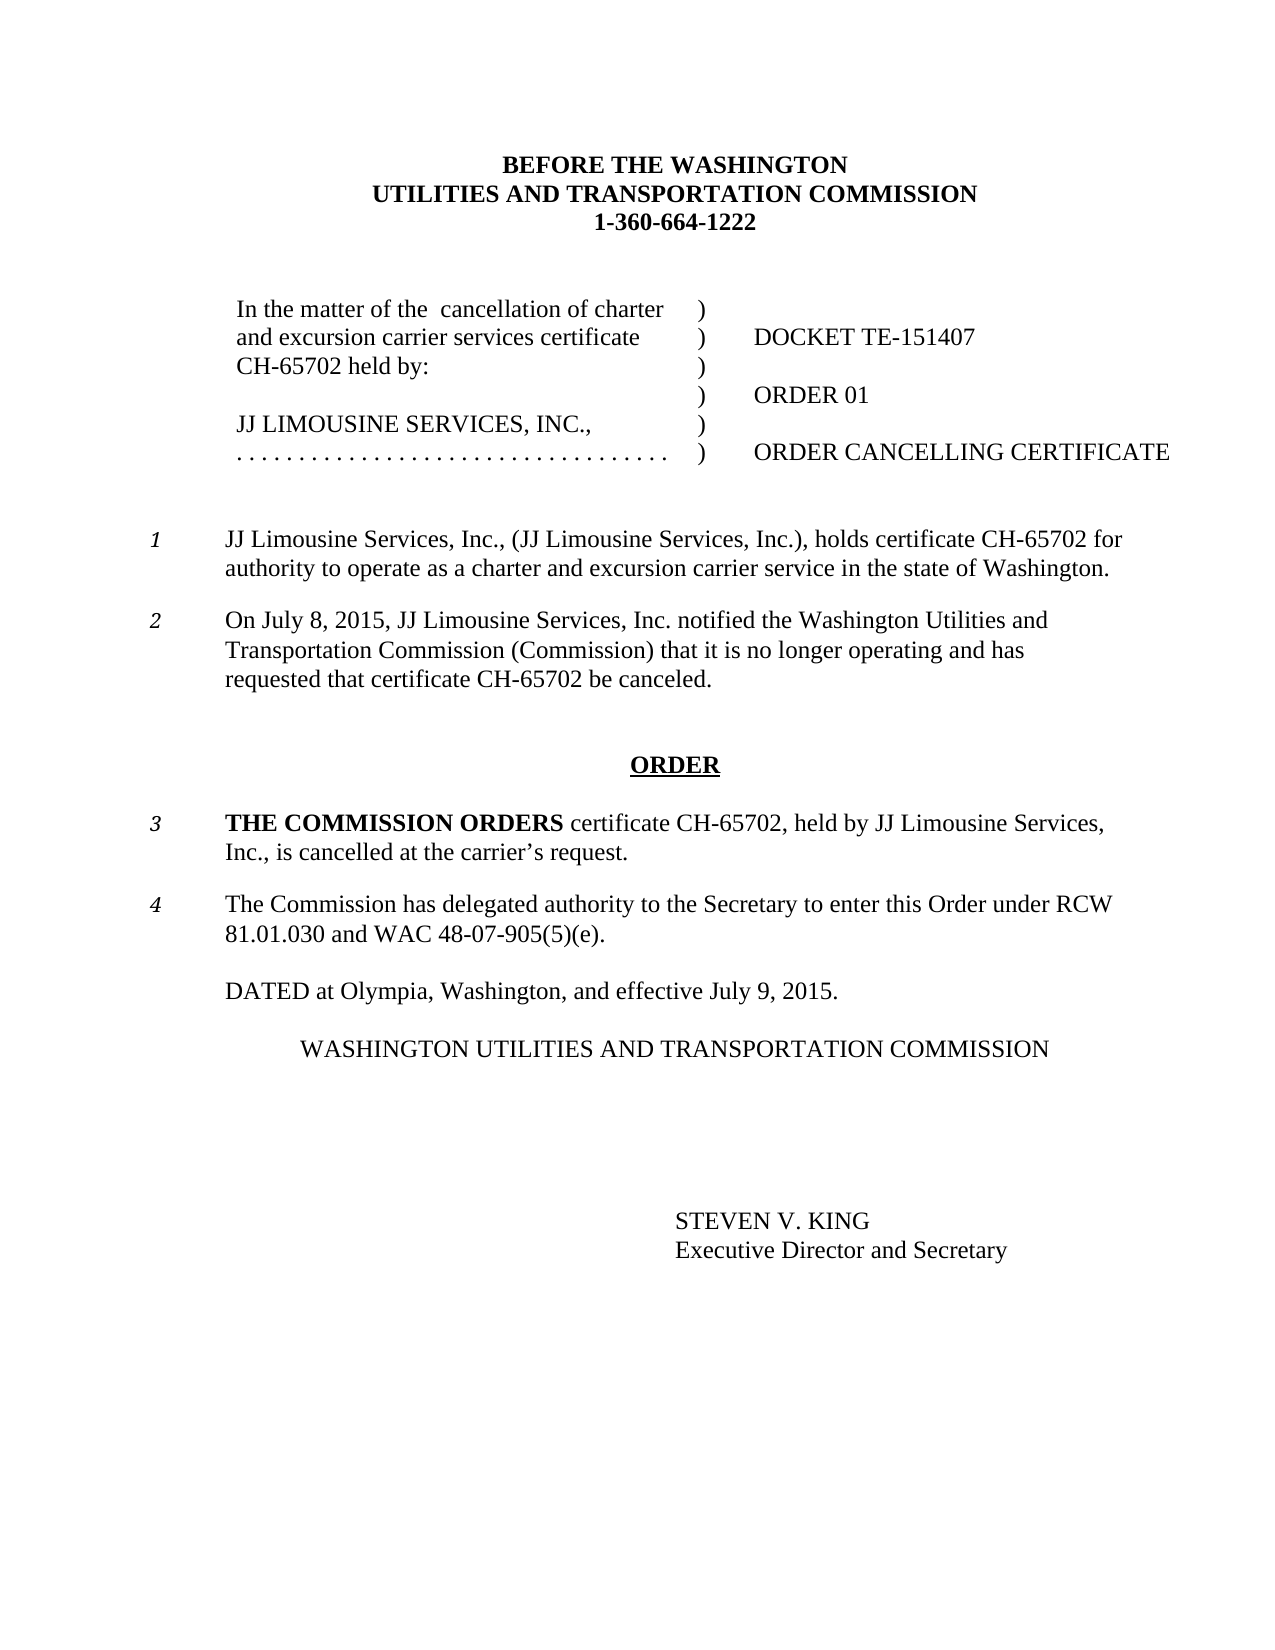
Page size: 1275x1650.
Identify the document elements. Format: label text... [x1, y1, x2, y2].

table_header ) ) ) ) ) ) [686, 294, 742, 466]
list The Commission has delegated authority to the Secretary to enter this Order under RCW 81.01.030 and WAC 48-07-905(5)(e). DATED at Olympia, Washington, and effective July 9, 2015. [150, 889, 1125, 1005]
subtitle UTILITIES AND TRANSPORTATION COMMISSION [225, 1034, 1125, 1063]
subtitle UTILITIES AND TRANSPORTATION COMMISSION [225, 179, 1125, 207]
text ORDER [225, 750, 1125, 779]
table_header DOCKET TE-151407 ORDER 01 ORDER CANCELLING CERTIFICATE [743, 294, 1213, 466]
table_header In the matter of the cancellation of charter and excursion carrier services certificate CH-65702 held by: JJ LIMOUSINE SERVICES, INC., . . . . . . . . . . . . . . . . . . . . . . . . . . . . . . . . . . . [225, 294, 686, 466]
text STEVEN V. KING [225, 1206, 1125, 1235]
list JJ Limousine Services, Inc., (JJ Limousine Services, Inc.), holds certificate CH-65702 for authority to operate as a charter and excursion carrier service in the state of Washington. [150, 524, 1125, 606]
subtitle BEFORE THE WASHINGTON [225, 150, 1125, 179]
list On July 8, 2015, JJ Limousine Services, Inc. notified the Washington Utilities and Transportation Commission (Commission) that it is no longer operating and has requested that certificate CH-65702 be canceled. [150, 606, 1125, 693]
subtitle 1-360-664-1222 [225, 207, 1125, 236]
text Executive Director and Secretary [600, 1235, 1125, 1264]
list THE COMMISSION ORDERS certificate CH-65702, held by JJ Limousine Services, Inc., is cancelled at the carrier’s request. [150, 808, 1125, 889]
